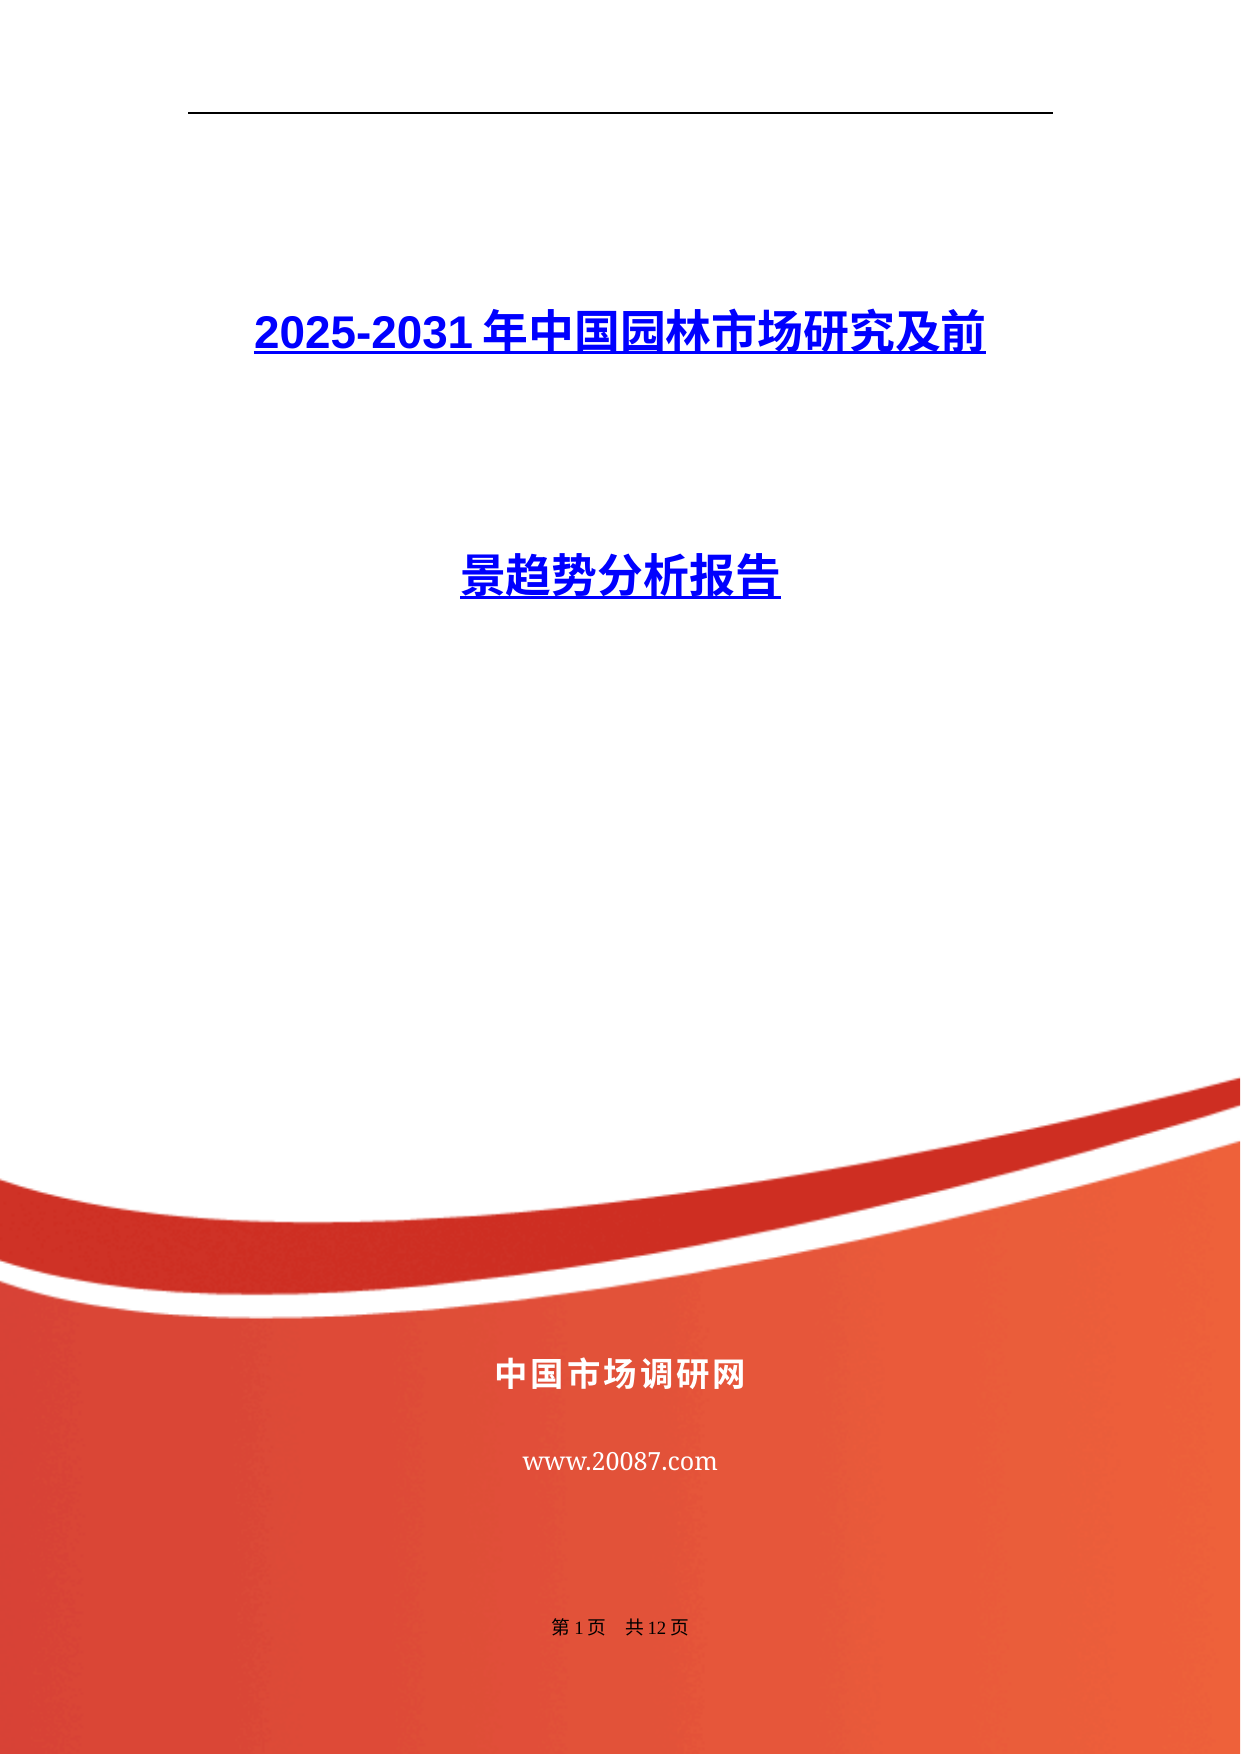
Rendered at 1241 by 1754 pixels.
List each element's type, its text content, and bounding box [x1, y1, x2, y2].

subtitle 中国市场调研网 [187, 1339, 1053, 1404]
text www.20087.com [187, 1428, 1053, 1493]
picture [0, 1006, 1241, 1754]
table_header 2025-2031年中国园林市场研究及前景趋势分析报告 [188, 207, 1053, 773]
